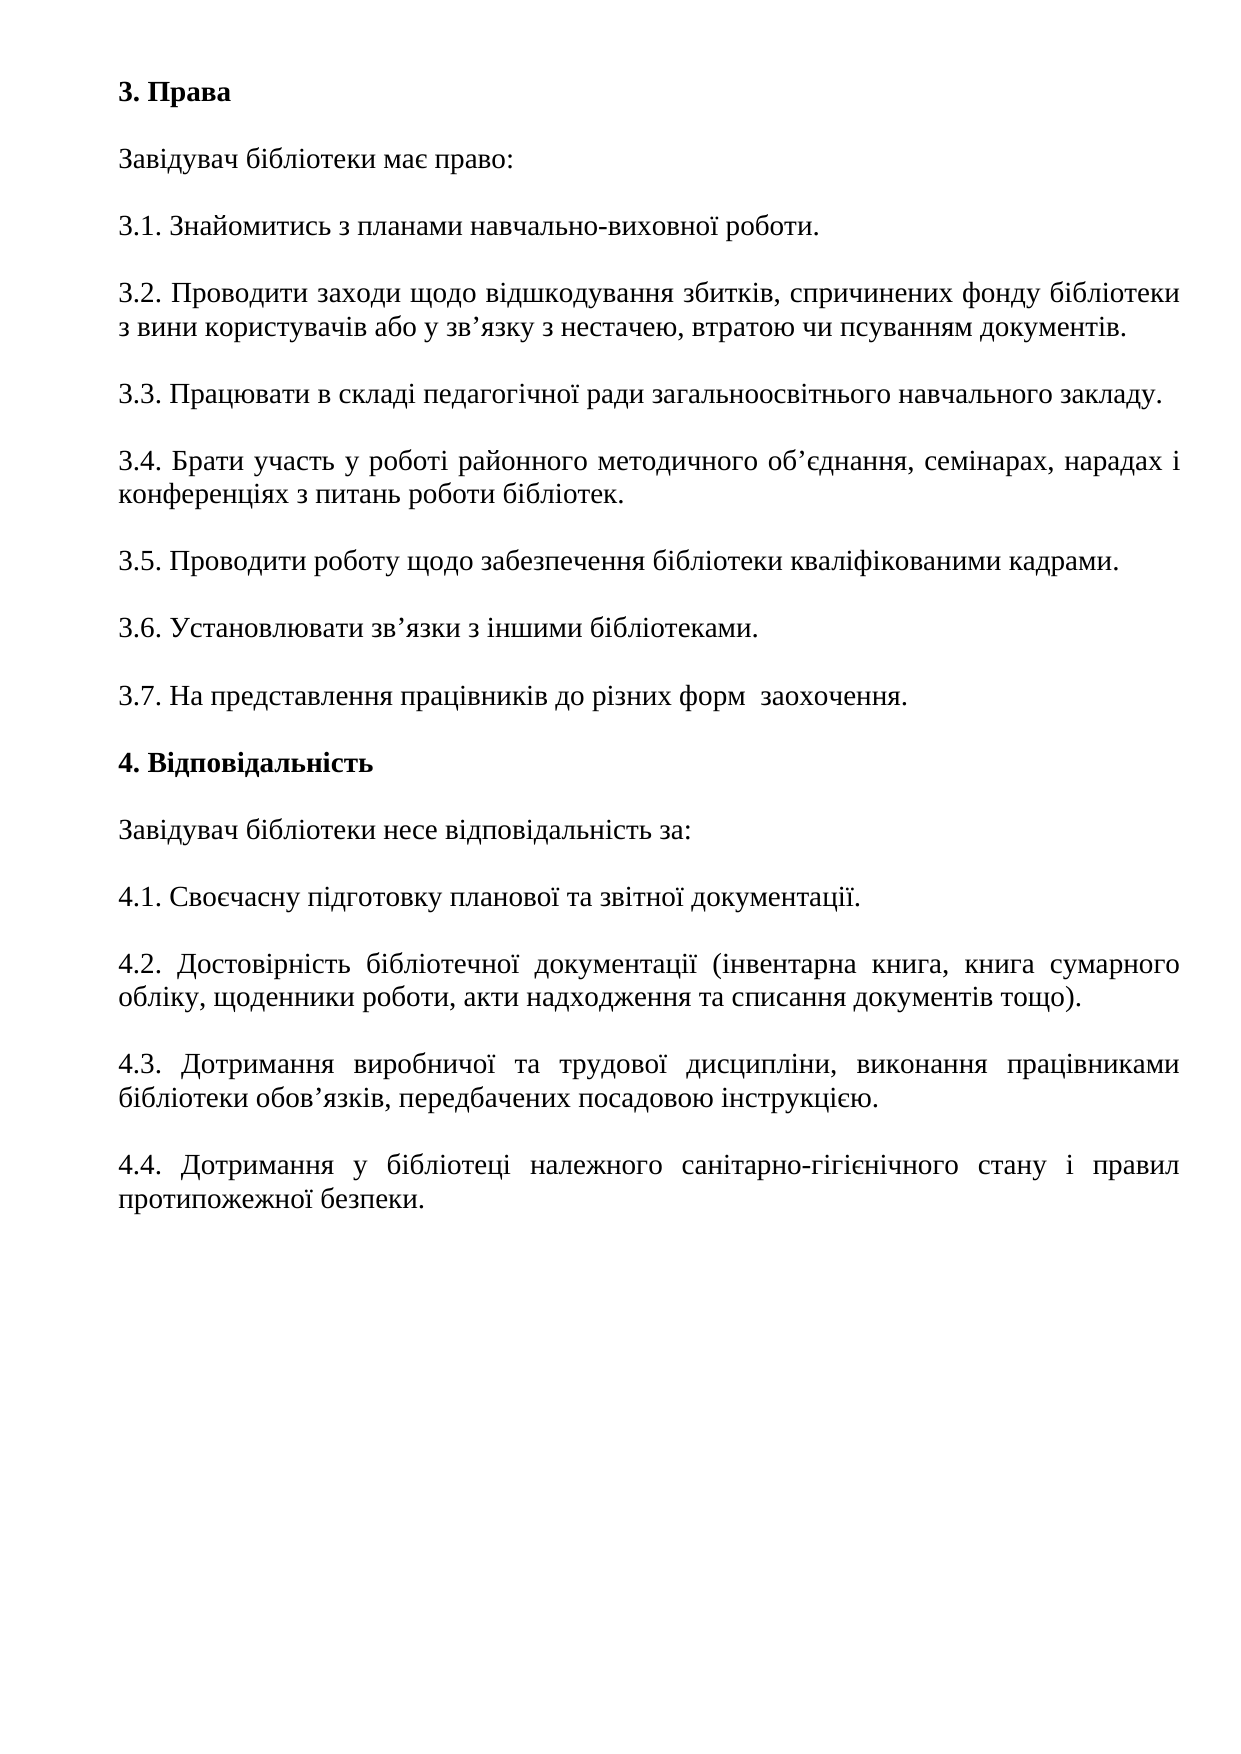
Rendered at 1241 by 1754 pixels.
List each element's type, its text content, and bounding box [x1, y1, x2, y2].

text 3.1. Знайомитись з планами навчально-виховної роботи. [118, 208, 1181, 242]
text 4.1. Своєчасну підготовку планової та звітної документації. [118, 879, 1181, 912]
text 3.6. Установлювати зв’язки з іншими бібліотеками. [118, 611, 1181, 644]
text 4.4. Дотримання у бібліотеці належного санітарно-гігієнічного стану і правил протипожежної безпеки. [118, 1147, 1181, 1214]
text 3.7. На представлення працівників до різних форм заохочення. [118, 678, 1181, 711]
text 3. Права [118, 74, 1181, 107]
text 4.2. Достовірність бібліотечної документації (інвентарна книга, книга сумарного обліку, щоденники роботи, акти надходження та списання документів тощо). [118, 946, 1181, 1013]
text 4.3. Дотримання виробничої та трудової дисципліни, виконання працівниками бібліотеки обов’язків, передбачених посадовою інструкцією. [118, 1047, 1181, 1114]
text Завідувач бібліотеки має право: [118, 141, 1181, 174]
text Завідувач бібліотеки несе відповідальність за: [118, 812, 1181, 845]
text 3.3. Працювати в складі педагогічної ради загальноосвітнього навчального закладу. [118, 376, 1181, 409]
text 4. Відповідальність [118, 745, 1181, 778]
text 3.2. Проводити заходи щодо відшкодування збитків, спричинених фонду бібліотеки з вини користувачів або у зв’язку з нестачею, втратою чи псуванням документів. [118, 275, 1181, 342]
text 3.5. Проводити роботу щодо забезпечення бібліотеки кваліфікованими кадрами. [118, 543, 1181, 577]
text 3.4. Брати участь у роботі районного методичного об’єднання, семінарах, нарадах і конференціях з питань роботи бібліотек. [118, 443, 1181, 510]
